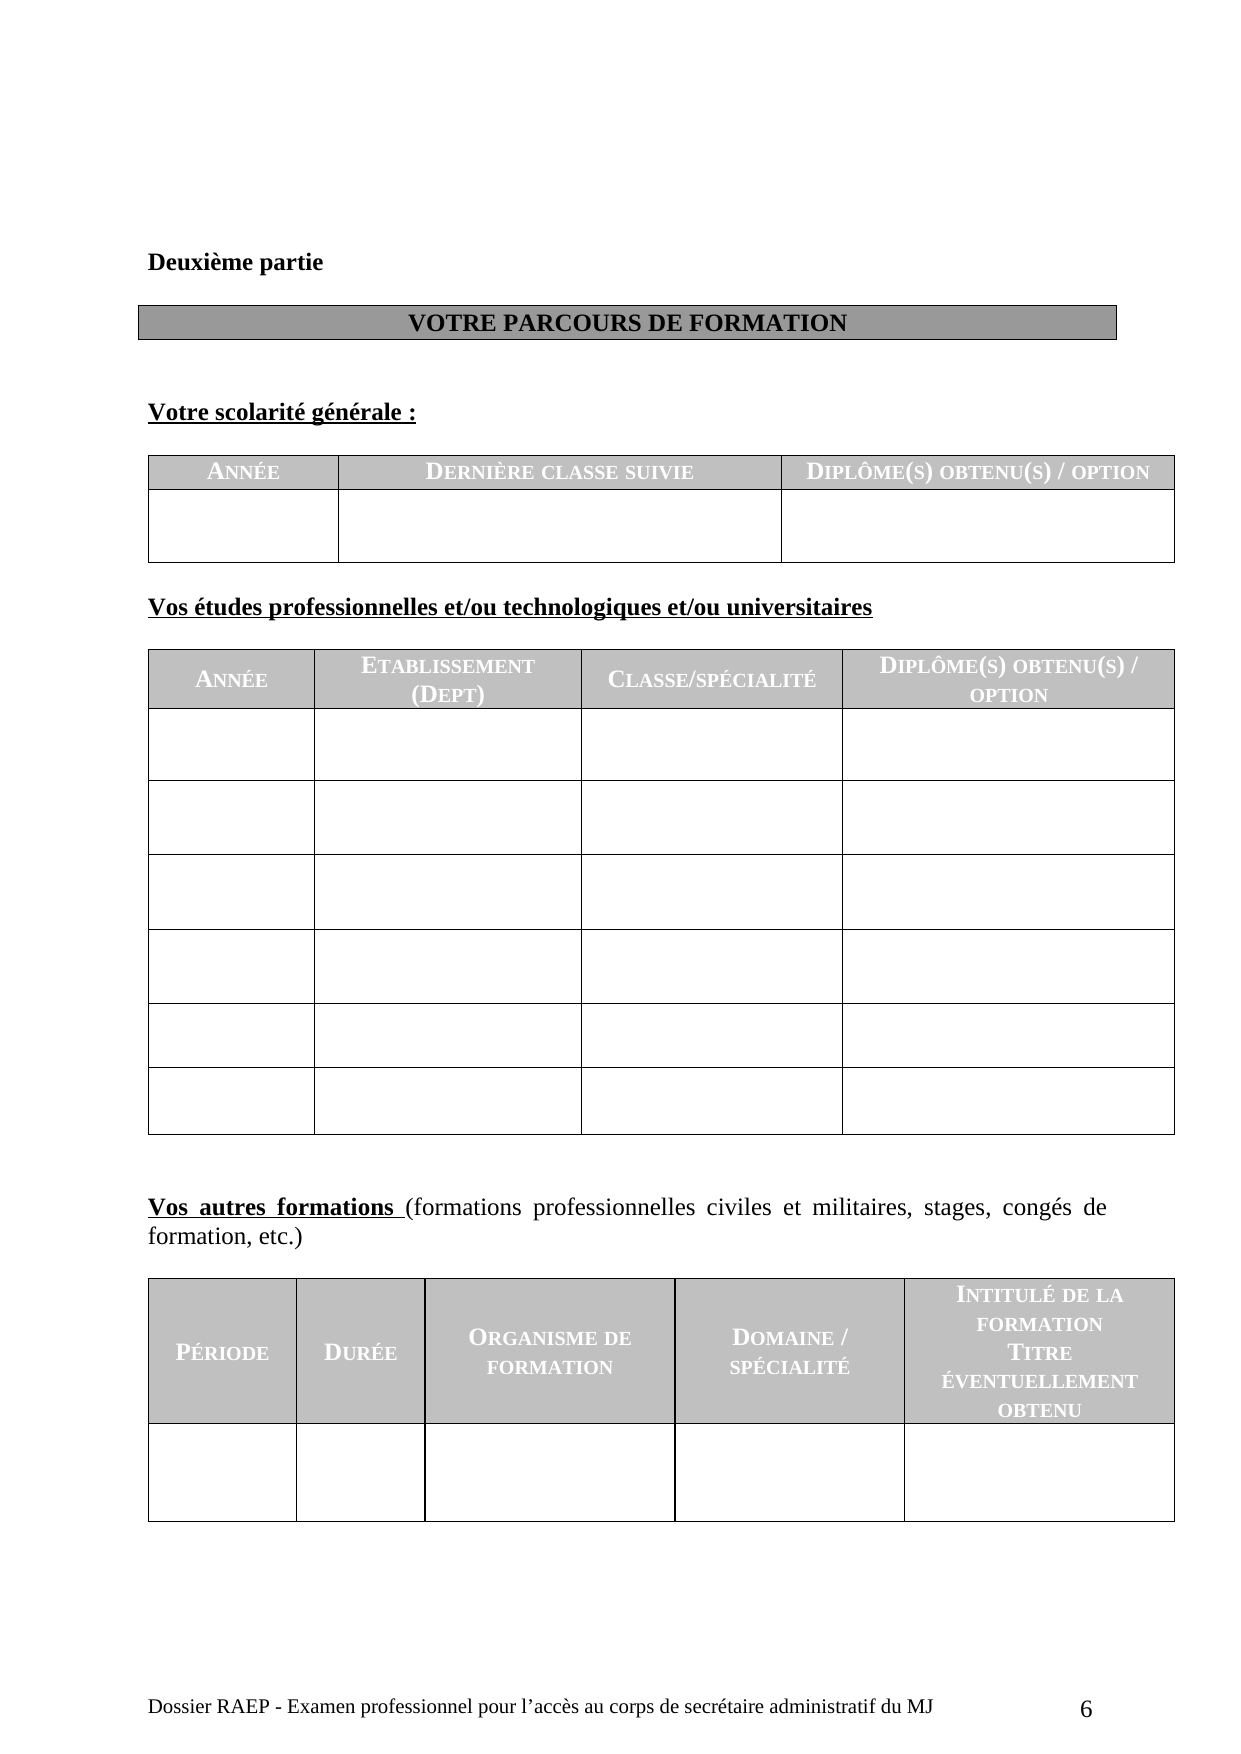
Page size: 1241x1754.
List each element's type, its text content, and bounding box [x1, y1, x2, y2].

table_cell [582, 709, 842, 780]
table_cell [843, 855, 1174, 929]
text VOTRE PARCOURS DE FORMATION [139, 306, 1116, 339]
table_cell [315, 781, 581, 854]
table_header Année [149, 650, 314, 708]
text Deuxième partie [148, 247, 1107, 276]
table_cell [149, 709, 314, 780]
table_header Diplôme(s) obtenu(s) / option [782, 456, 1174, 489]
table_cell [843, 1004, 1174, 1067]
table_cell [149, 1004, 314, 1067]
table_header Etablissement (Dept) [315, 650, 581, 708]
text Vos études professionnelles et/ou technologiques et/ou universitaires [148, 592, 1107, 620]
table_cell [843, 1068, 1174, 1133]
table_cell [149, 930, 314, 1003]
table_header Période [149, 1279, 296, 1423]
table_cell [843, 930, 1174, 1003]
table_cell [426, 1424, 674, 1521]
table_header Domaine / spécialité [676, 1279, 904, 1423]
table_cell [582, 855, 842, 929]
table_cell [149, 855, 314, 929]
table_cell [149, 781, 314, 854]
table_cell [315, 709, 581, 780]
text Votre scolarité générale : [148, 397, 1107, 426]
table_header Diplôme(s) obtenu(s) / option [843, 650, 1174, 708]
table_header Année [149, 456, 338, 489]
table_cell [843, 709, 1174, 780]
table_header Classe/spécialité [582, 650, 842, 708]
table_header Dernière classe suivie [339, 456, 781, 489]
table_cell [582, 781, 842, 854]
table_header Intitulé de la formation Titre éventuellement obtenu [905, 1279, 1174, 1423]
table_cell [676, 1424, 904, 1521]
table_cell [149, 1068, 314, 1133]
table_cell [315, 930, 581, 1003]
table_cell [149, 490, 338, 562]
table_cell [315, 855, 581, 929]
table_cell [149, 1424, 296, 1521]
table_cell [582, 1004, 842, 1067]
table_cell [339, 490, 781, 562]
table_header Durée [297, 1279, 424, 1423]
table_cell [315, 1004, 581, 1067]
table_header Organisme de formation [426, 1279, 674, 1423]
table_cell [315, 1068, 581, 1133]
text Vos autres formations (formations professionnelles civiles et militaires, stages, congés de formation, etc.) [148, 1192, 1107, 1249]
table_cell [582, 1068, 842, 1133]
table_cell [582, 930, 842, 1003]
table_cell [905, 1424, 1174, 1521]
table_cell [782, 490, 1174, 562]
table_cell [297, 1424, 424, 1521]
table_cell [843, 781, 1174, 854]
